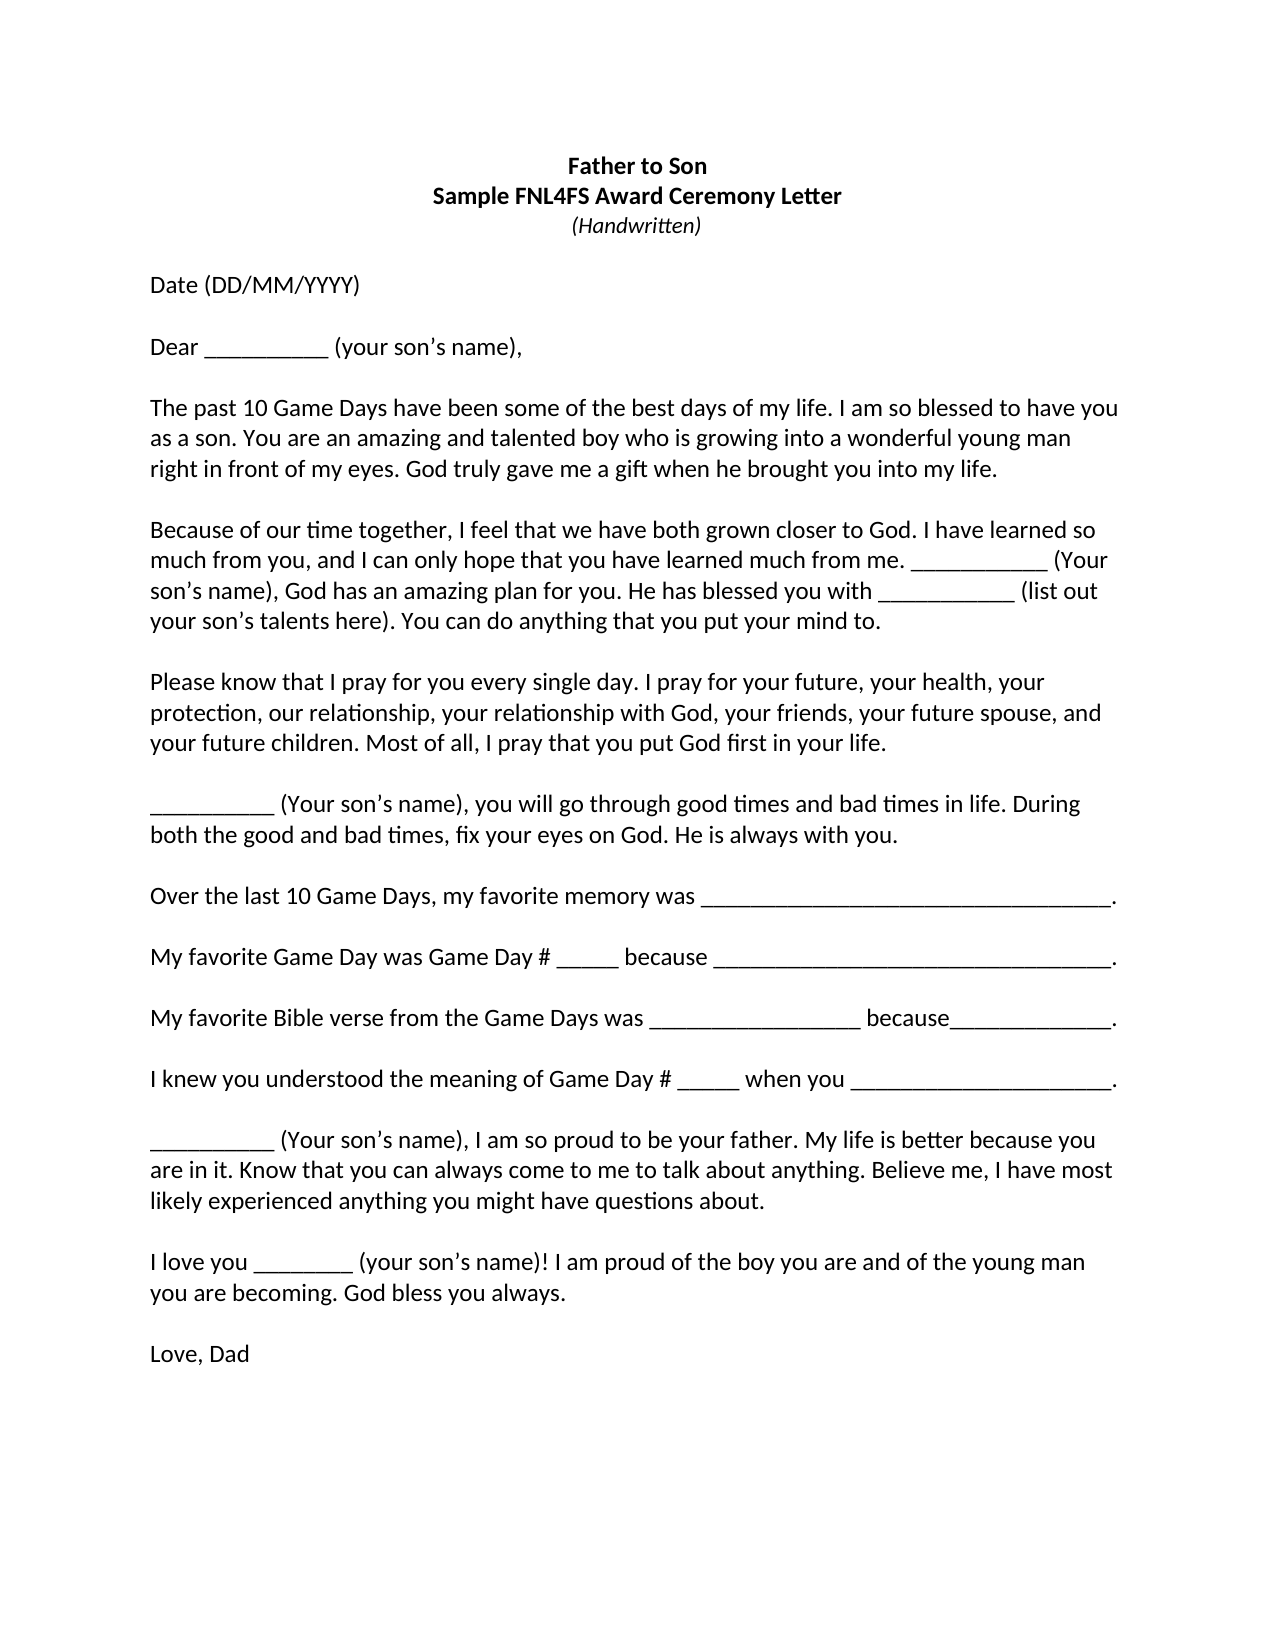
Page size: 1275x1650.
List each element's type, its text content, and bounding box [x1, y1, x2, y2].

text __________ (Your son’s name), I am so proud to be your father. My life is better because you are in it. Know that you can always come to me to talk about anything. Believe me, I have most likely experienced anything you might have questions about. [150, 1124, 1125, 1216]
text I love you ________ (your son’s name)! I am proud of the boy you are and of the young man you are becoming. God bless you always. [150, 1246, 1125, 1307]
text My favorite Game Day was Game Day # _____ because ________________________________. [150, 941, 1125, 972]
text Because of our time together, I feel that we have both grown closer to God. I have learned so much from you, and I can only hope that you have learned much from me. ___________ (Your son’s name), God has an amazing plan for you. He has blessed you with ___________ (list out your son’s talents here). You can do anything that you put your mind to. [150, 514, 1125, 636]
text My favorite Bible verse from the Game Days was _________________ because_____________. [150, 1002, 1125, 1033]
text Dear __________ (your son’s name), [150, 331, 1125, 361]
text (Handwritten) [150, 211, 1125, 239]
text __________ (Your son’s name), you will go through good times and bad times in life. During both the good and bad times, fix your eyes on God. He is always with you. [150, 788, 1125, 849]
text Date (DD/MM/YYYY) [150, 269, 1125, 300]
text Father to Son [150, 150, 1125, 181]
text Please know that I pray for you every single day. I pray for your future, your health, your protection, our relationship, your relationship with God, your friends, your future spouse, and your future children. Most of all, I pray that you put God first in your life. [150, 666, 1125, 758]
text I knew you understood the meaning of Game Day # _____ when you _____________________. [150, 1063, 1125, 1094]
text Love, Dad [150, 1338, 1125, 1368]
text Over the last 10 Game Days, my favorite memory was _________________________________. [150, 880, 1125, 911]
text The past 10 Game Days have been some of the best days of my life. I am so blessed to have you as a son. You are an amazing and talented boy who is growing into a wonderful young man right in front of my eyes. God truly gave me a gift when he brought you into my life. [150, 392, 1125, 483]
text Sample FNL4FS Award Ceremony Letter [150, 181, 1125, 211]
